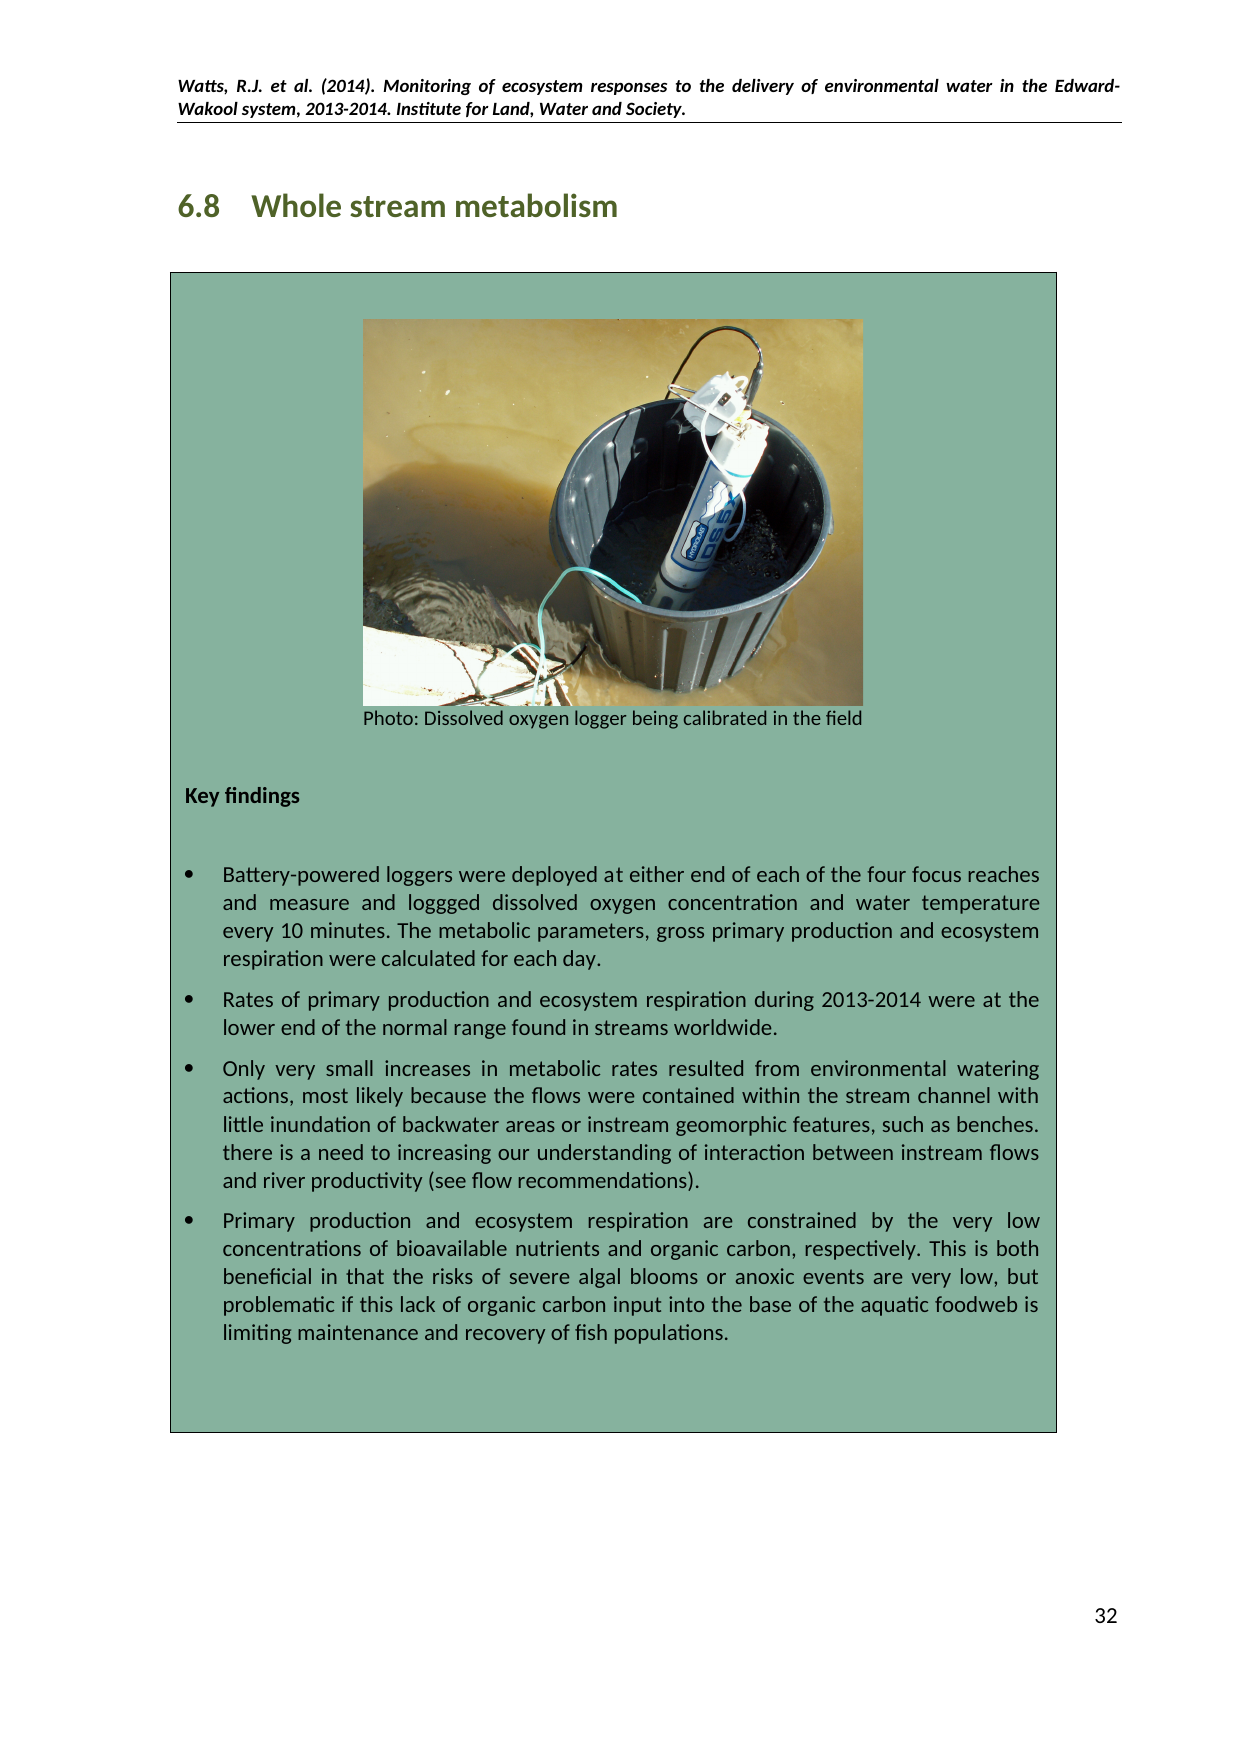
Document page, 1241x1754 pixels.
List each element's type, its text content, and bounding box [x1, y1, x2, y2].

text 6.8 Whole stream metabolism [177, 185, 1122, 226]
picture [363, 319, 864, 706]
